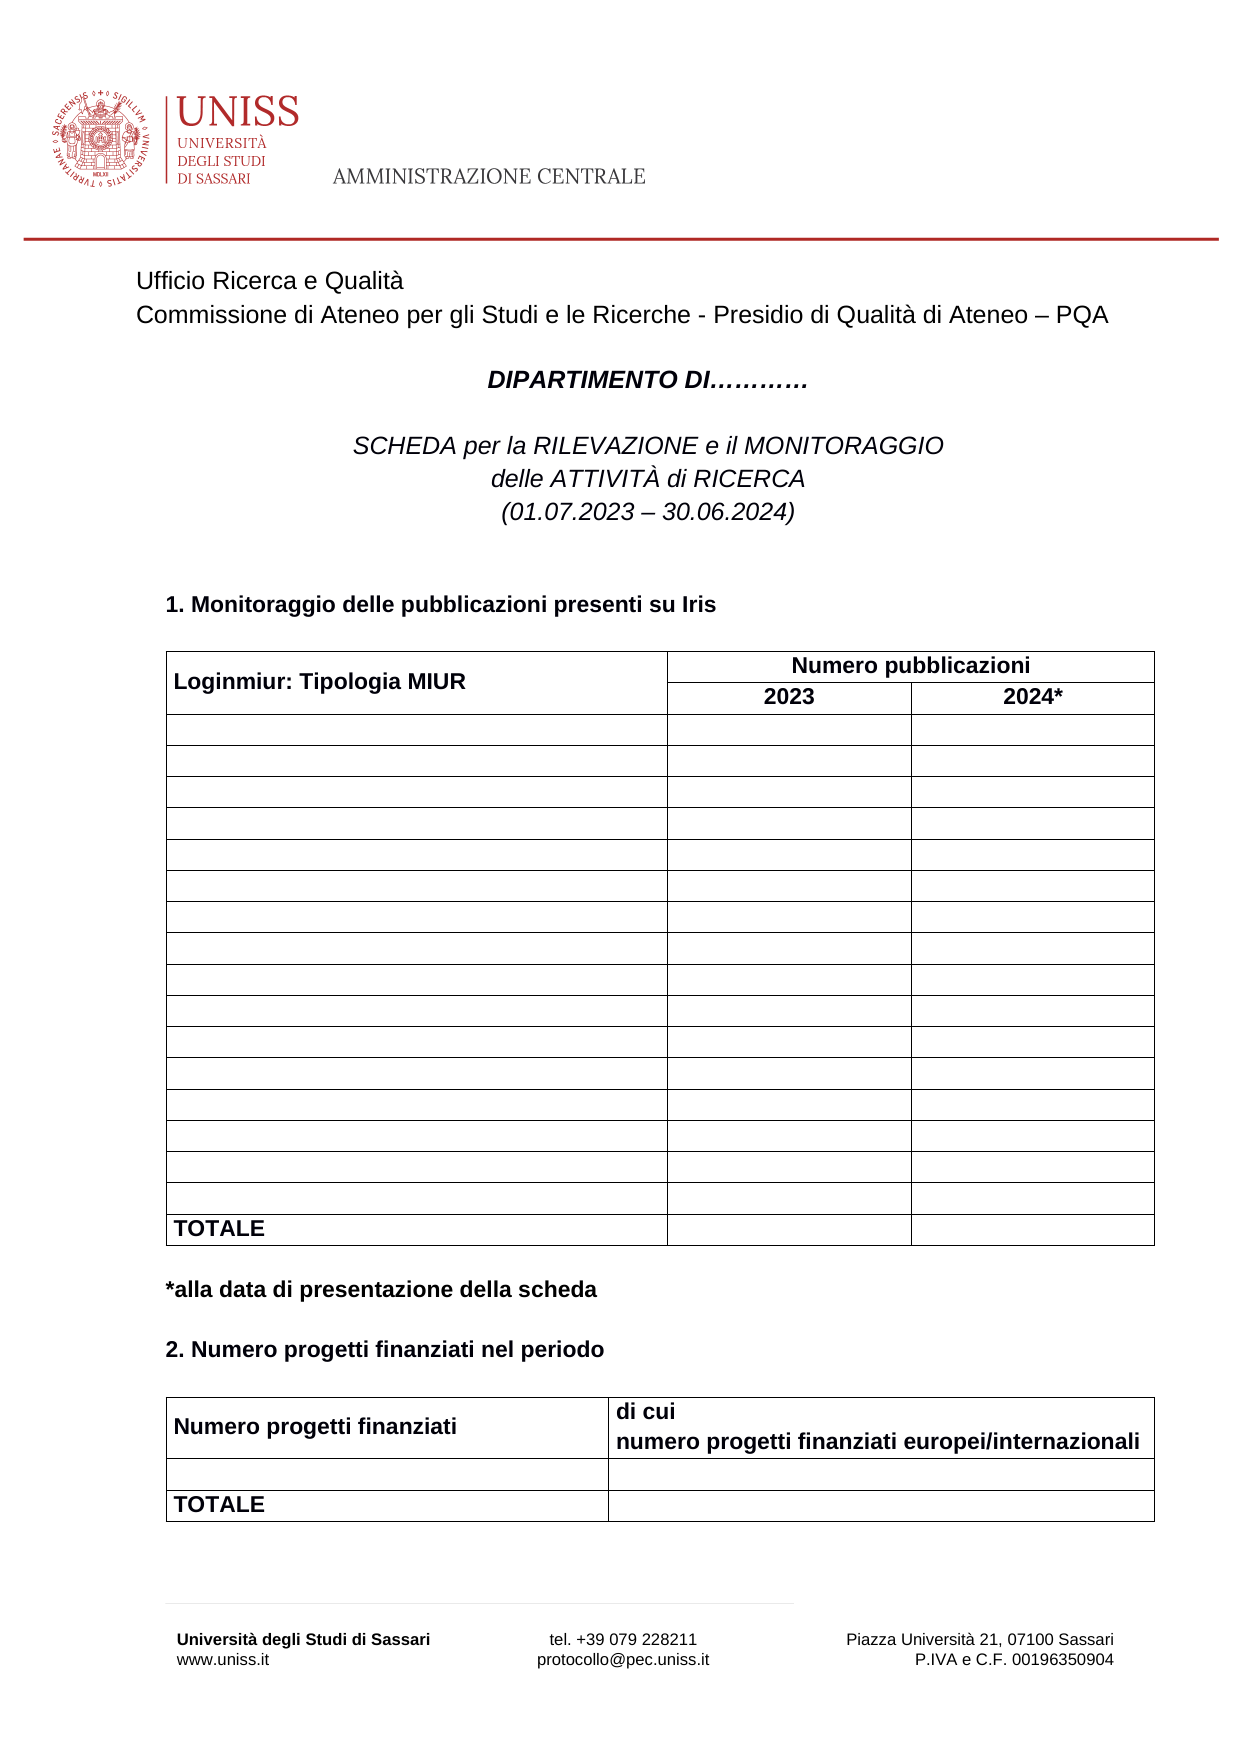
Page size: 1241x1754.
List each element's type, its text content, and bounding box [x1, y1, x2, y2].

table_cell 2024* [912, 683, 1154, 713]
table_cell [912, 902, 1154, 932]
table_cell [668, 1121, 911, 1151]
table_cell [609, 1491, 1154, 1521]
table_cell [167, 1121, 667, 1151]
text (01.07.2023 – 30.06.2024) [165, 497, 1134, 526]
table_cell [167, 965, 667, 995]
text SCHEDA per la RILEVAZIONE e il MONITORAGGIO [165, 431, 1134, 460]
table_cell [167, 1183, 667, 1213]
table_header Numero progetti finanziati [167, 1398, 608, 1458]
table_cell [912, 808, 1154, 838]
table_cell [668, 965, 911, 995]
table_header di cui numero progetti finanziati europei/internazionali [609, 1398, 1154, 1458]
table_cell [912, 1058, 1154, 1088]
table_cell [912, 1090, 1154, 1120]
table_cell [167, 746, 667, 776]
table_cell [167, 996, 667, 1026]
table_cell [912, 933, 1154, 963]
table_cell [912, 996, 1154, 1026]
table_cell [668, 746, 911, 776]
table_cell [167, 808, 667, 838]
table_cell TOTALE [167, 1491, 608, 1521]
table_cell [167, 1152, 667, 1182]
text 1. Monitoraggio delle pubblicazioni presenti su Iris [165, 591, 1134, 617]
table_cell [912, 746, 1154, 776]
table_cell [167, 871, 667, 901]
table_cell [668, 871, 911, 901]
text 2. Numero progetti finanziati nel periodo [165, 1336, 1134, 1363]
table_cell [167, 715, 667, 745]
table_cell [912, 840, 1154, 870]
table_cell [167, 1058, 667, 1088]
table_cell [668, 933, 911, 963]
table_header Loginmiur: Tipologia MIUR [167, 652, 667, 713]
table_cell [912, 1152, 1154, 1182]
table_cell [167, 1459, 608, 1489]
text DIPARTIMENTO DI………… [165, 365, 1134, 394]
table_cell [912, 715, 1154, 745]
table_cell [668, 808, 911, 838]
table_cell [668, 902, 911, 932]
table_cell [912, 1215, 1154, 1245]
table_cell [167, 902, 667, 932]
table_header Numero pubblicazioni [668, 652, 1154, 682]
table_cell [912, 1027, 1154, 1057]
text *alla data di presentazione della scheda [165, 1276, 1134, 1302]
table_cell [912, 1121, 1154, 1151]
table_cell [668, 777, 911, 807]
table_cell [668, 1058, 911, 1088]
table_cell [167, 933, 667, 963]
table_cell [167, 777, 667, 807]
table_cell [668, 996, 911, 1026]
table_cell [167, 840, 667, 870]
table_cell [167, 1027, 667, 1057]
table_cell [668, 1183, 911, 1213]
text delle ATTIVITÀ di RICERCA [165, 464, 1134, 493]
text Commissione di Ateneo per gli Studi e le Ricerche - Presidio di Qualità di Ateneo – PQA [136, 300, 1134, 329]
picture [23, 64, 1219, 241]
table_cell [668, 840, 911, 870]
text Ufficio Ricerca e Qualità [136, 266, 1134, 294]
table_cell [912, 1183, 1154, 1213]
table_cell 2023 [668, 683, 911, 713]
table_cell [668, 1090, 911, 1120]
table_cell [668, 715, 911, 745]
table_cell [609, 1459, 1154, 1489]
table_cell [912, 965, 1154, 995]
table_cell [912, 871, 1154, 901]
table_cell [912, 777, 1154, 807]
table_cell [668, 1152, 911, 1182]
table_cell TOTALE [167, 1215, 667, 1245]
table_cell [167, 1090, 667, 1120]
table_cell [668, 1027, 911, 1057]
table_cell [668, 1215, 911, 1245]
